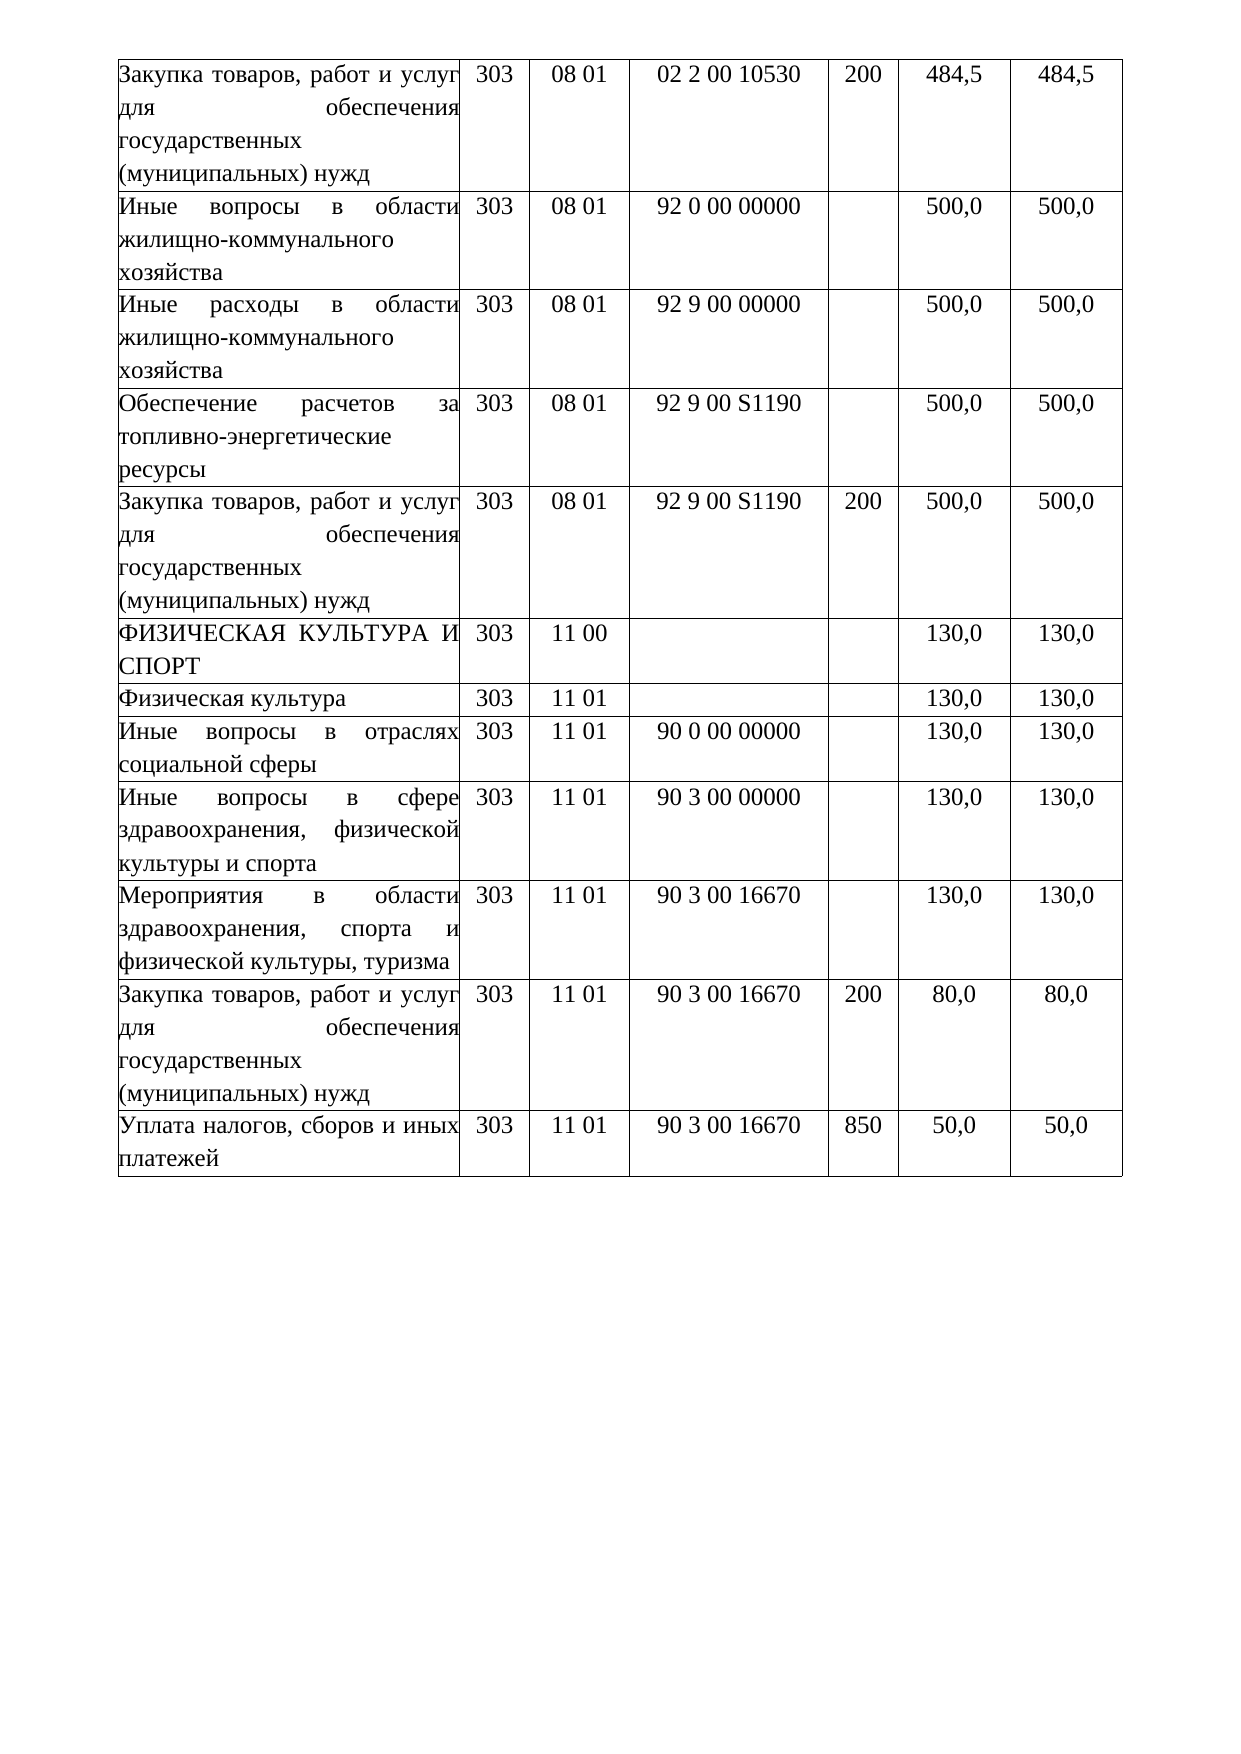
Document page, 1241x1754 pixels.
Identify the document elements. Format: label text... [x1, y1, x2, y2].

table_cell Иные вопросы в сфере здравоохранения, физической культуры и спорта [119, 782, 459, 880]
table_cell [829, 192, 898, 289]
table_cell [829, 782, 898, 880]
table_cell 484,5 [899, 60, 1010, 191]
table_cell Иные вопросы в отраслях социальной сферы [119, 717, 459, 781]
table_cell 500,0 [1011, 192, 1122, 289]
table_cell 130,0 [899, 782, 1010, 880]
table_cell Иные вопросы в области жилищно-коммунального хозяйства [119, 192, 459, 289]
table_cell 80,0 [1011, 980, 1122, 1110]
table_cell 303 [460, 60, 529, 191]
table_cell [829, 619, 898, 683]
table_cell 500,0 [899, 487, 1010, 618]
table_cell 50,0 [899, 1111, 1010, 1176]
table_cell 92 9 00 00000 [630, 290, 828, 388]
table_cell 08 01 [530, 290, 629, 388]
table_cell 303 [460, 290, 529, 388]
table_cell 90 3 00 16670 [630, 1111, 828, 1176]
table_cell 484,5 [1011, 60, 1122, 191]
table_cell 08 01 [530, 487, 629, 618]
table_cell 130,0 [899, 717, 1010, 781]
table_cell 130,0 [1011, 782, 1122, 880]
table_cell 303 [460, 192, 529, 289]
table_cell Уплата налогов, сборов и иных платежей [119, 1111, 459, 1176]
table_cell 11 01 [530, 881, 629, 978]
table_cell 303 [460, 1111, 529, 1176]
table_cell Закупка товаров, работ и услуг для обеспечения государственных (муниципальных) нужд [119, 60, 459, 191]
table_cell [630, 619, 828, 683]
table_cell Закупка товаров, работ и услуг для обеспечения государственных (муниципальных) нужд [119, 980, 459, 1110]
table_cell 130,0 [899, 619, 1010, 683]
table_cell Обеспечение расчетов за топливно-энергетические ресурсы [119, 389, 459, 486]
table_cell 130,0 [1011, 881, 1122, 978]
table_cell 200 [829, 980, 898, 1110]
table_cell 500,0 [1011, 290, 1122, 388]
table_cell 02 2 00 10530 [630, 60, 828, 191]
table_cell [829, 717, 898, 781]
table_cell Иные расходы в области жилищно-коммунального хозяйства [119, 290, 459, 388]
table_cell 500,0 [1011, 487, 1122, 618]
table_cell 303 [460, 782, 529, 880]
table_cell Мероприятия в области здравоохранения, спорта и физической культуры, туризма [119, 881, 459, 978]
table_cell 11 01 [530, 717, 629, 781]
table_cell 11 01 [530, 1111, 629, 1176]
table_cell 500,0 [899, 389, 1010, 486]
table_cell [829, 389, 898, 486]
table_cell ФИЗИЧЕСКАЯ КУЛЬТУРА И СПОРТ [119, 619, 459, 683]
table_cell 303 [460, 684, 529, 716]
table_cell 90 3 00 16670 [630, 881, 828, 978]
table_cell 130,0 [899, 881, 1010, 978]
table_cell 11 01 [530, 980, 629, 1110]
table_cell 11 00 [530, 619, 629, 683]
table_cell 80,0 [899, 980, 1010, 1110]
table_cell [829, 881, 898, 978]
table_cell 500,0 [899, 290, 1010, 388]
table_cell 500,0 [899, 192, 1010, 289]
table_cell [829, 290, 898, 388]
table_cell 500,0 [1011, 389, 1122, 486]
table_cell 92 9 00 S1190 [630, 487, 828, 618]
table_cell 11 01 [530, 684, 629, 716]
table_cell 92 0 00 00000 [630, 192, 828, 289]
table_cell 130,0 [1011, 619, 1122, 683]
table_cell Физическая культура [119, 684, 459, 716]
table_cell 08 01 [530, 192, 629, 289]
table_cell 08 01 [530, 389, 629, 486]
table_cell 303 [460, 389, 529, 486]
table_cell 90 3 00 16670 [630, 980, 828, 1110]
table_cell 50,0 [1011, 1111, 1122, 1176]
table_cell 303 [460, 619, 529, 683]
table_cell Закупка товаров, работ и услуг для обеспечения государственных (муниципальных) нужд [119, 487, 459, 618]
table_cell 90 0 00 00000 [630, 717, 828, 781]
table_cell 303 [460, 980, 529, 1110]
table_cell 850 [829, 1111, 898, 1176]
table_cell 303 [460, 487, 529, 618]
table_cell [630, 684, 828, 716]
table_cell 303 [460, 717, 529, 781]
table_cell 200 [829, 60, 898, 191]
table_cell 11 01 [530, 782, 629, 880]
table_cell 130,0 [899, 684, 1010, 716]
table_cell 303 [460, 881, 529, 978]
table_cell 08 01 [530, 60, 629, 191]
table_cell [829, 684, 898, 716]
table_cell 90 3 00 00000 [630, 782, 828, 880]
table_cell 92 9 00 S1190 [630, 389, 828, 486]
table_cell 200 [829, 487, 898, 618]
table_cell 130,0 [1011, 717, 1122, 781]
table_cell 130,0 [1011, 684, 1122, 716]
